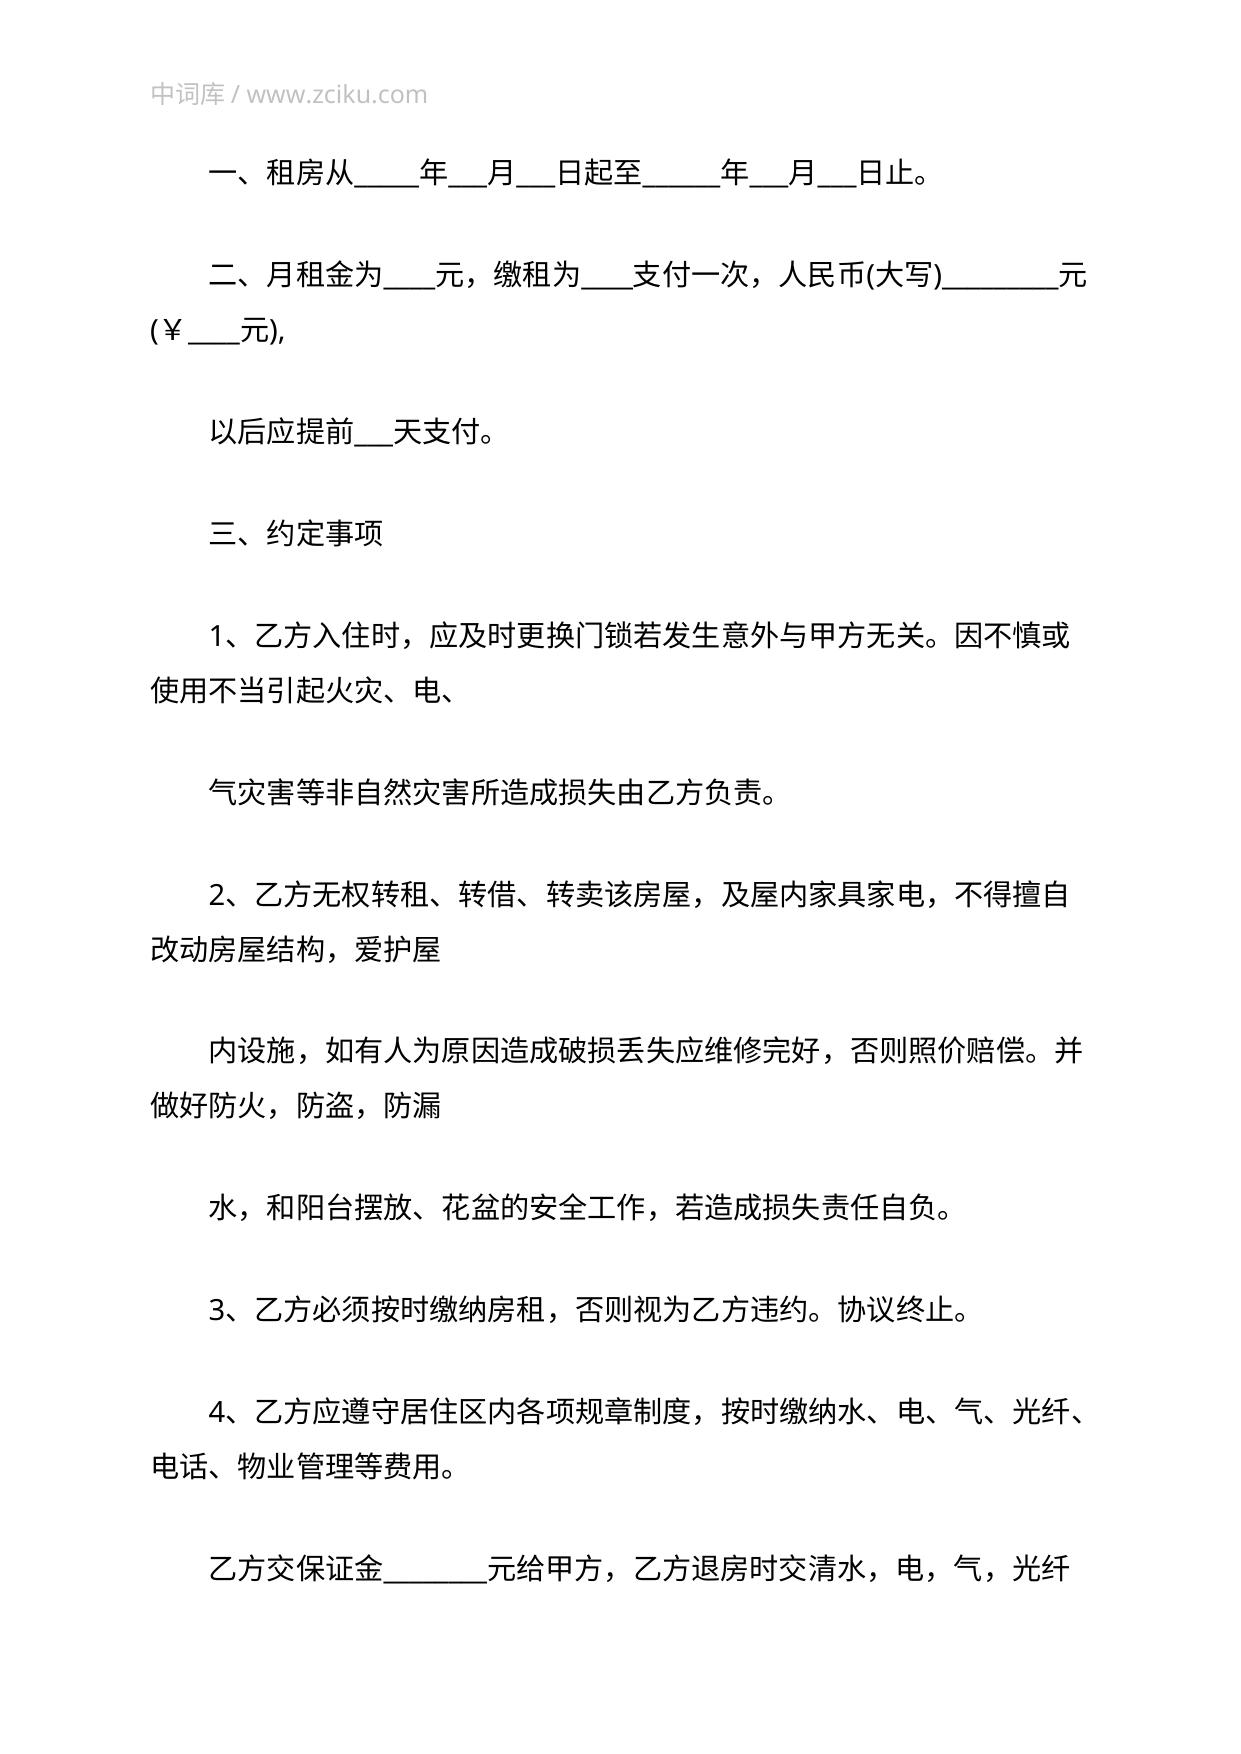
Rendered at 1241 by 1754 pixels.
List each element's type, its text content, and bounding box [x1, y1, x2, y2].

text 2、乙方无权转租、转借、转卖该房屋，及屋内家具家电，不得擅自改动房屋结构，爱护屋 [150, 871, 1090, 968]
text 1、乙方入住时，应及时更换门锁若发生意外与甲方无关。因不慎或使用不当引起火灾、电、 [150, 613, 1090, 710]
text 3、乙方必须按时缴纳房租，否则视为乙方违约。协议终止。 [150, 1286, 1090, 1329]
text 三、约定事项 [150, 511, 1090, 553]
text 水，和阳台摆放、花盆的安全工作，若造成损失责任自负。 [150, 1185, 1090, 1227]
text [150, 1545, 1090, 1588]
text 4、乙方应遵守居住区内各项规章制度，按时缴纳水、电、气、光纤、电话、物业管理等费用。 [150, 1388, 1090, 1486]
text 气灾害等非自然灾害所造成损失由乙方负责。 [150, 769, 1090, 812]
text 一、租房从_____年___月___日起至______年___月___日止。 [150, 150, 1090, 192]
text 二、月租金为____元，缴租为____支付一次，人民币(大写)_________元(￥____元), [150, 252, 1090, 349]
text 内设施，如有人为原因造成破损丢失应维修完好，否则照价赔偿。并做好防火，防盗，防漏 [150, 1028, 1090, 1125]
text 以后应提前___天支付。 [150, 409, 1090, 451]
